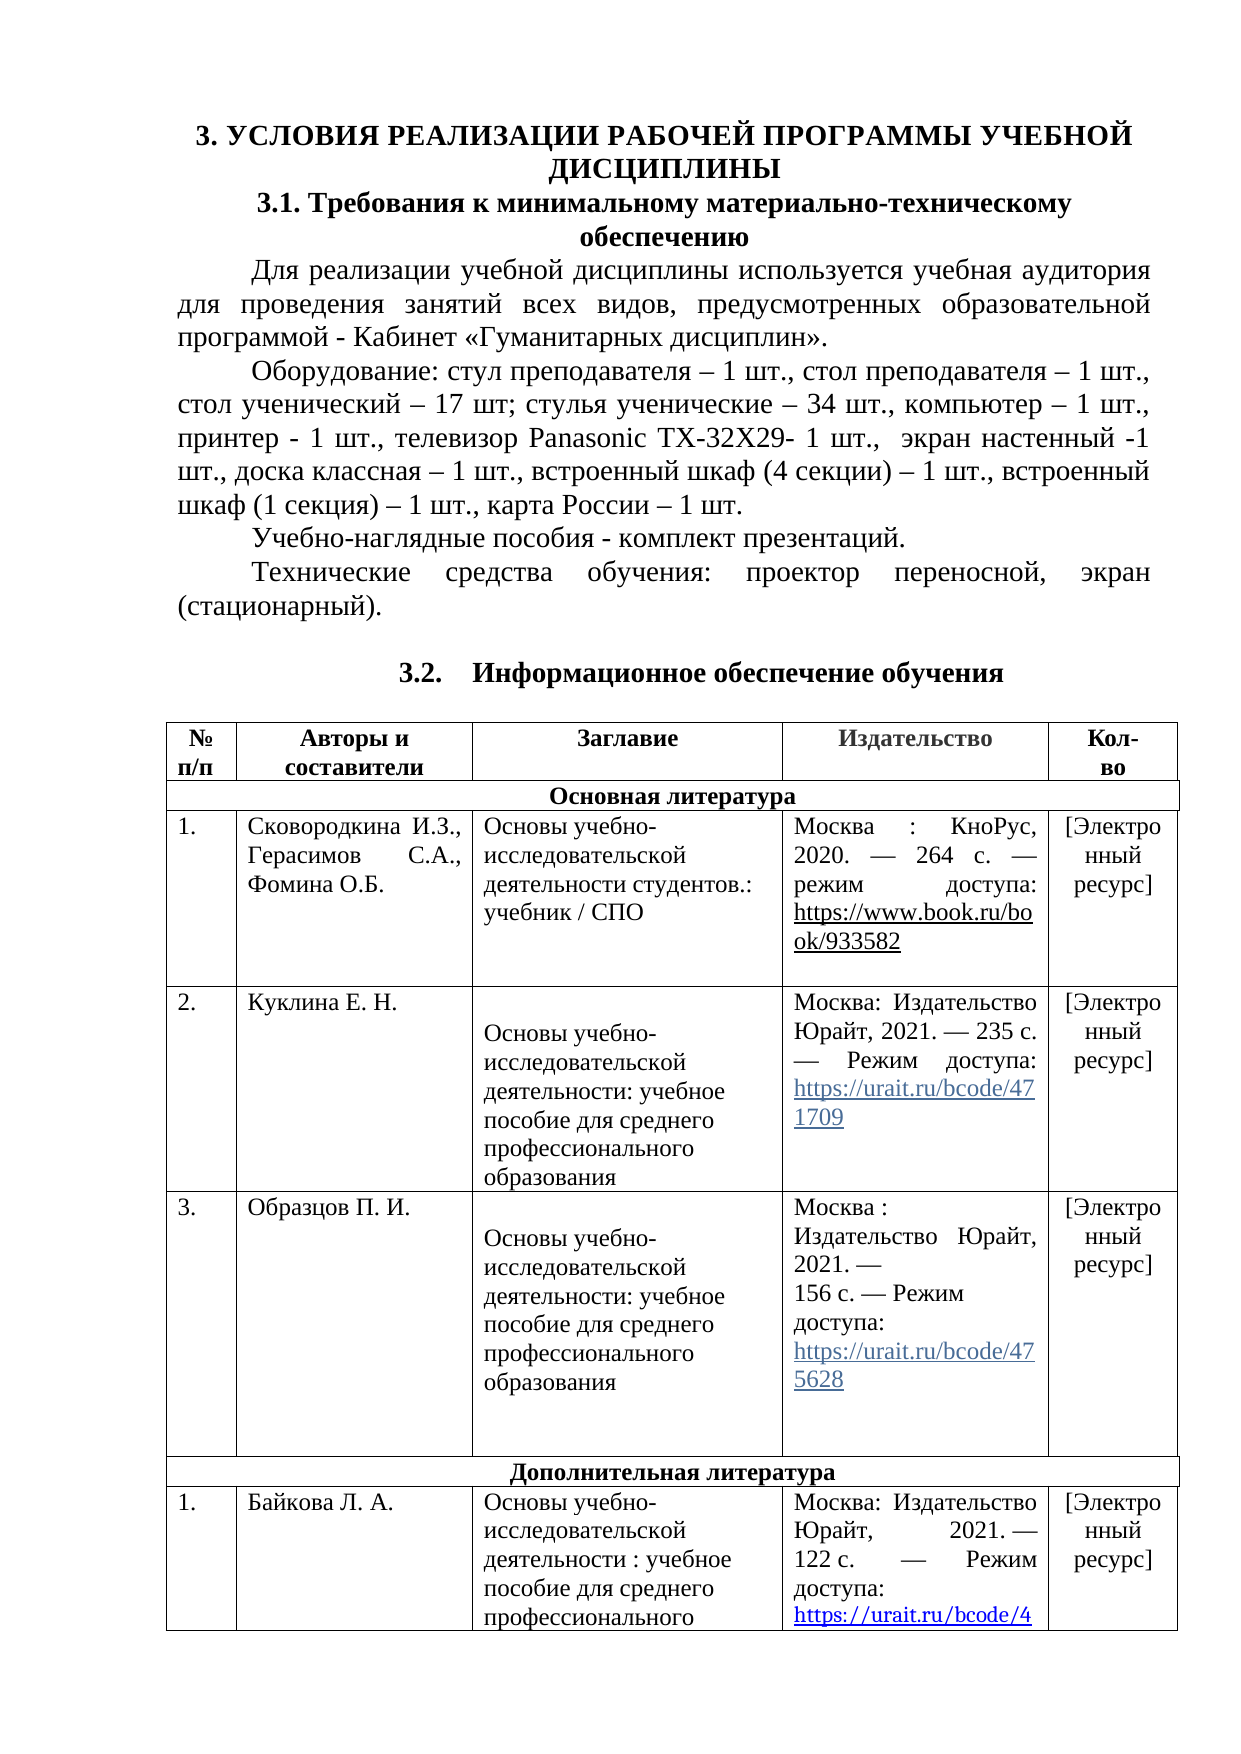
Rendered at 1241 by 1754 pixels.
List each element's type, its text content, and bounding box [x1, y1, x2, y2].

table_header Авторы и составители [237, 723, 472, 780]
table_cell [Электронный ресурс] [1049, 1192, 1177, 1456]
table_cell [Электронный ресурс] [1049, 811, 1177, 986]
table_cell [1049, 1487, 1177, 1630]
table_cell Основы учебно-исследовательской деятельности: учебное пособие для среднего профессионального образования [473, 1192, 782, 1456]
table_cell 1. [167, 811, 236, 986]
text 3.1. Требования к минимальному материально-техническому обеспечению [177, 185, 1152, 252]
table_cell Основы учебно-исследовательской деятельности: учебное пособие для среднего профессионального образования [473, 987, 782, 1191]
table_cell Основная литература [167, 781, 1179, 810]
table_cell Москва : КноРус, 2020. — 264 с. — режим доступа: https://www.book.ru/book/933582 [783, 811, 1048, 986]
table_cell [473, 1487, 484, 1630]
table_cell 3. [167, 1192, 236, 1456]
table_cell Москва: Издательство Юрайт, 2021. — 235 с.— Режим доступа: https://urait.ru/bcode/471709 [783, 987, 1048, 1191]
table_cell Дополнительная литература [167, 1457, 1179, 1486]
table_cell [783, 1487, 1048, 1630]
table_cell Сковородкина И.З., Герасимов С.А., Фомина О.Б. [237, 811, 472, 986]
table_header Кол- во [1049, 723, 1177, 780]
table_header Заглавие [473, 723, 782, 780]
text 3. УСЛОВИЯ РЕАЛИЗАЦИИ РАБОЧЕЙ ПРОГРАММЫ УЧЕБНОЙ ДИСЦИПЛИНЫ [177, 118, 1152, 185]
table_cell Куклина Е. Н. [237, 987, 472, 1191]
text Учебно-наглядные пособия - комплект презентаций. [177, 521, 1152, 554]
table_cell Основы учебно-исследовательской деятельности : учебное пособие для среднего профессионального образования [657, 1487, 782, 1630]
text Для реализации учебной дисциплины используется учебная аудитория для проведения занятий всех видов, предусмотренных образовательной программой - Кабинет «Гуманитарных дисциплин». [177, 252, 1152, 353]
table_header № п/п [167, 723, 236, 780]
table_cell Москва : Издательство Юрайт, 2021. — 156 с. — Режим доступа: https://urait.ru/bcode/475628 [783, 1192, 1048, 1456]
text Технические средства обучения: проектор переносной, экран (стационарный). [177, 554, 1152, 621]
text 3.2. Информационное обеспечение обучения [177, 655, 1152, 688]
table_cell [Электронный ресурс] [1049, 987, 1177, 1191]
table_header Издательство [783, 723, 1048, 780]
table_cell 1. [167, 1487, 236, 1630]
table_cell Байкова Л. А. [237, 1487, 472, 1630]
table_cell Образцов П. И. [237, 1192, 472, 1456]
text Оборудование: стул преподавателя – 1 шт., стол преподавателя – 1 шт., стол ученический – 17 шт; стулья ученические – 34 шт., компьютер – 1 шт., принтер - 1 шт., телевизор Panasonic TX-32X29- 1 шт., экран настенный -1 шт., доска классная – 1 шт., встроенный шкаф (4 секции) – 1 шт., встроенный шкаф (1 секция) – 1 шт., карта России – 1 шт. [177, 353, 1152, 521]
table_cell 2. [167, 987, 236, 1191]
